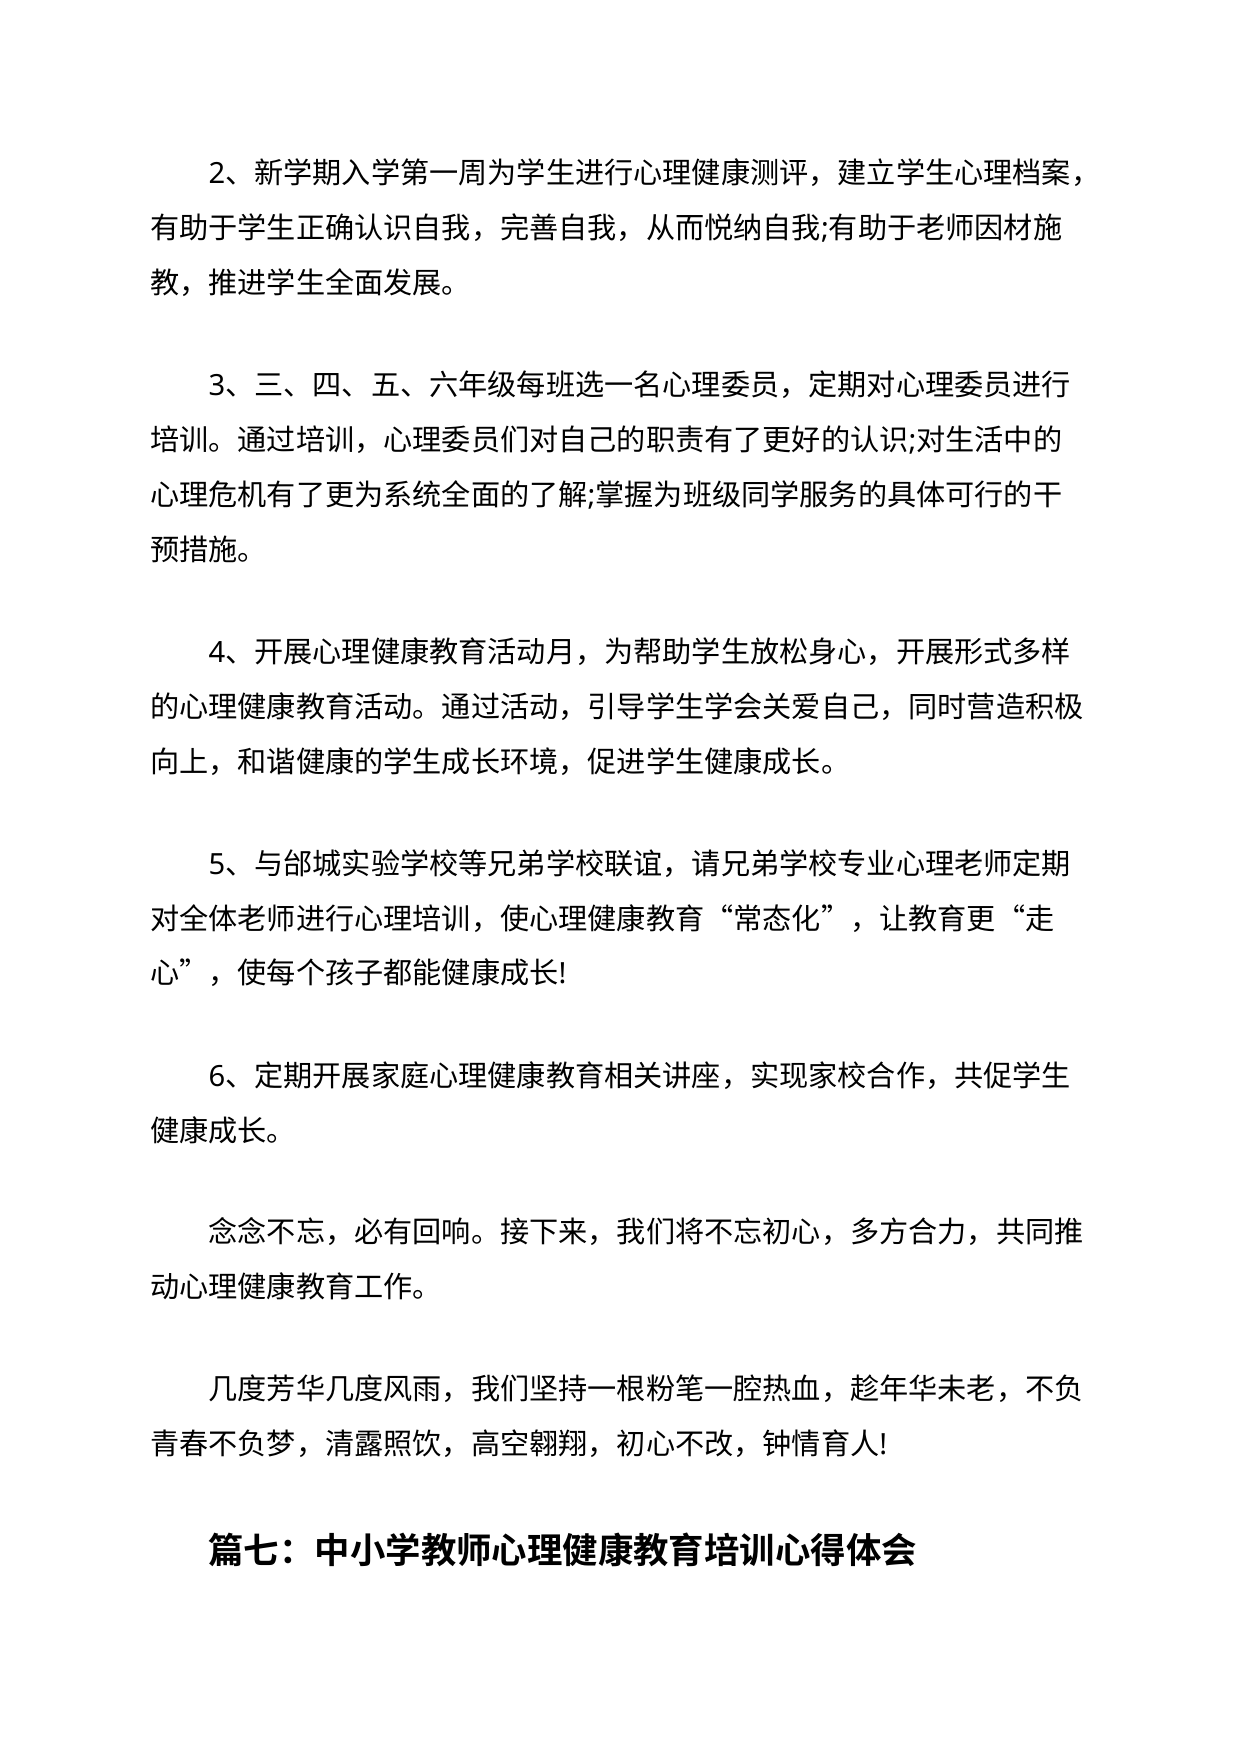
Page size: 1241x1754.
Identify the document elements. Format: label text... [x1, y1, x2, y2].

text 几度芳华几度风雨，我们坚持一根粉笔一腔热血，趁年华未老，不负青春不负梦，清露照饮，高空翱翔，初心不改，钟情育人! [150, 1366, 1090, 1463]
text 6、定期开展家庭心理健康教育相关讲座，实现家校合作，共促学生健康成长。 [150, 1052, 1090, 1149]
text 3、三、四、五、六年级每班选一名心理委员，定期对心理委员进行培训。通过培训，心理委员们对自己的职责有了更好的认识;对生活中的心理危机有了更为系统全面的了解;掌握为班级同学服务的具体可行的干预措施。 [150, 362, 1090, 569]
text 2、新学期入学第一周为学生进行心理健康测评，建立学生心理档案，有助于学生正确认识自我，完善自我，从而悦纳自我;有助于老师因材施教，推进学生全面发展。 [150, 150, 1090, 302]
text 5、与邰城实验学校等兄弟学校联谊，请兄弟学校专业心理老师定期对全体老师进行心理培训，使心理健康教育“常态化”，让教育更“走心”，使每个孩子都能健康成长! [150, 840, 1090, 992]
text 4、开展心理健康教育活动月，为帮助学生放松身心，开展形式多样的心理健康教育活动。通过活动，引导学生学会关爱自己，同时营造积极向上，和谐健康的学生成长环境，促进学生健康成长。 [150, 628, 1090, 781]
text 篇七：中小学教师心理健康教育培训心得体会 [150, 1522, 1090, 1574]
text 念念不忘，必有回响。接下来，我们将不忘初心，多方合力，共同推动心理健康教育工作。 [150, 1209, 1090, 1306]
